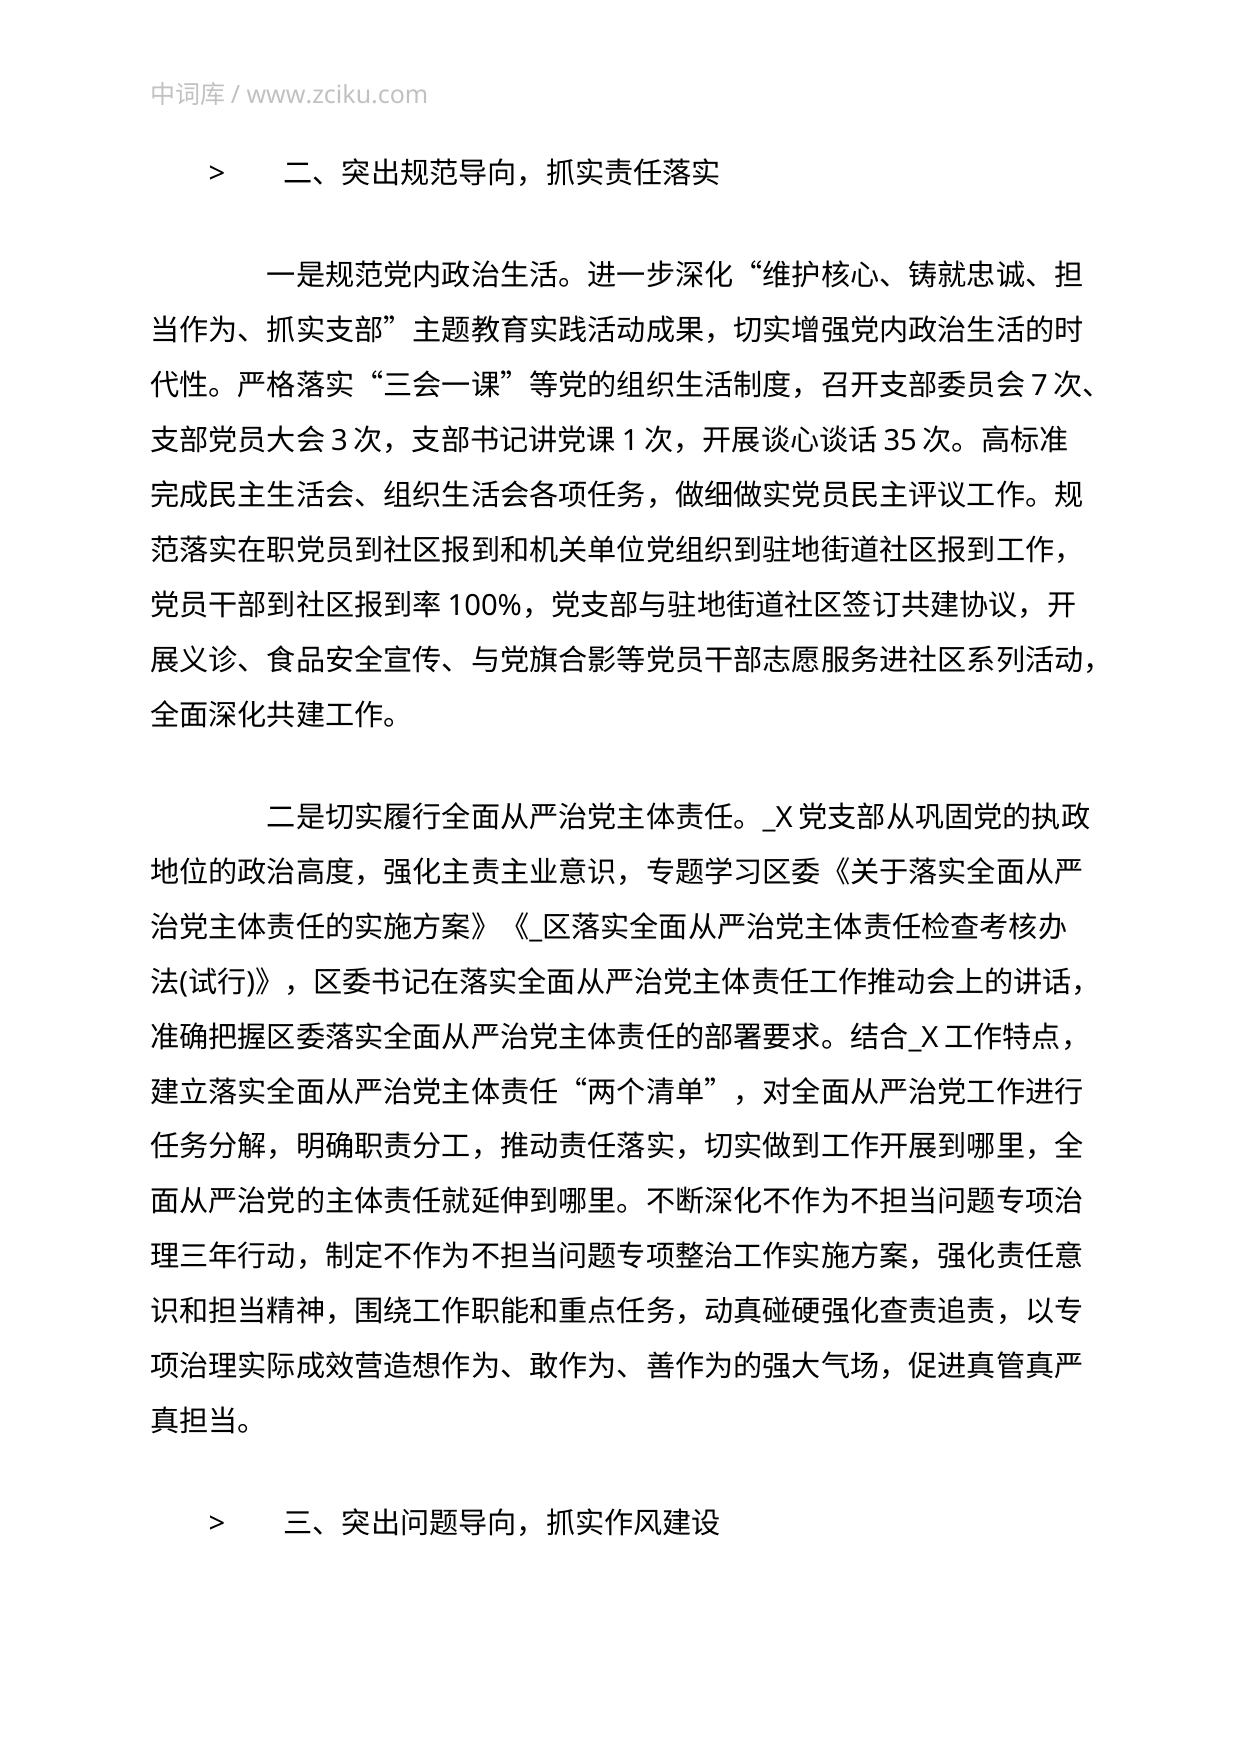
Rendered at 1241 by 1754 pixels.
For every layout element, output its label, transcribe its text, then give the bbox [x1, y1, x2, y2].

text > 二、突出规范导向，抓实责任落实 [150, 150, 1090, 192]
text > 三、突出问题导向，抓实作风建设 [150, 1499, 1090, 1542]
text 一是规范党内政治生活。进一步深化“维护核心、铸就忠诚、担当作为、抓实支部”主题教育实践活动成果，切实增强党内政治生活的时代性。严格落实“三会一课”等党的组织生活制度，召开支部委员会7次、支部党员大会3次，支部书记讲党课1次，开展谈心谈话35次。高标准完成民主生活会、组织生活会各项任务，做细做实党员民主评议工作。规范落实在职党员到社区报到和机关单位党组织到驻地街道社区报到工作，党员干部到社区报到率100%，党支部与驻地街道社区签订共建协议，开展义诊、食品安全宣传、与党旗合影等党员干部志愿服务进社区系列活动，全面深化共建工作。 [150, 252, 1090, 734]
text 二是切实履行全面从严治党主体责任。_X党支部从巩固党的执政地位的政治高度，强化主责主业意识，专题学习区委《关于落实全面从严治党主体责任的实施方案》《_区落实全面从严治党主体责任检查考核办法(试行)》，区委书记在落实全面从严治党主体责任工作推动会上的讲话，准确把握区委落实全面从严治党主体责任的部署要求。结合_X工作特点，建立落实全面从严治党主体责任“两个清单”，对全面从严治党工作进行任务分解，明确职责分工，推动责任落实，切实做到工作开展到哪里，全面从严治党的主体责任就延伸到哪里。不断深化不作为不担当问题专项治理三年行动，制定不作为不担当问题专项整治工作实施方案，强化责任意识和担当精神，围绕工作职能和重点任务，动真碰硬强化查责追责，以专项治理实际成效营造想作为、敢作为、善作为的强大气场，促进真管真严真担当。 [150, 793, 1090, 1440]
